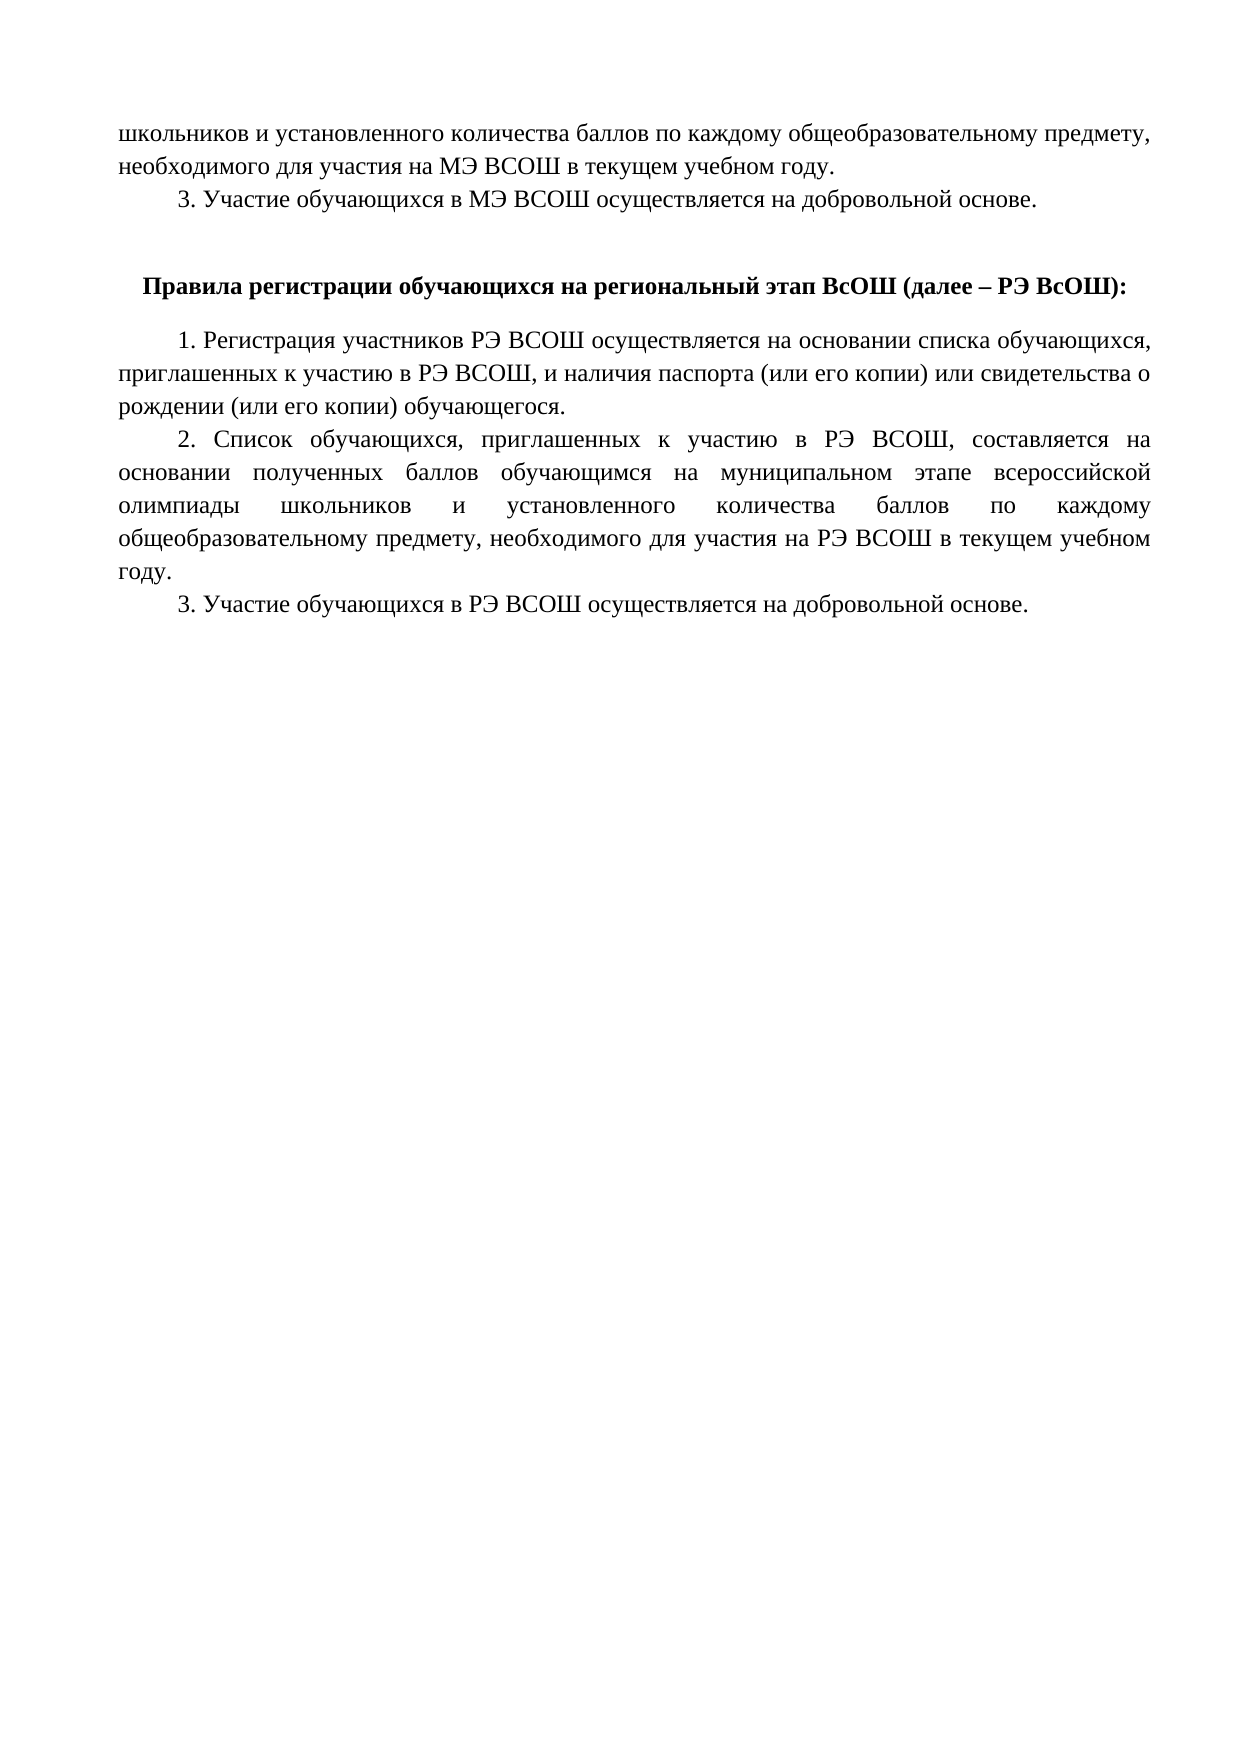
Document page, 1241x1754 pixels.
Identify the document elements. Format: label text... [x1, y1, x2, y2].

text Правила регистрации обучающихся на региональный этап ВсОШ (далее – РЭ ВсОШ): [118, 271, 1152, 300]
text 1. Регистрация участников РЭ ВСОШ осуществляется на основании списка обучающихся, приглашенных к участию в РЭ ВСОШ, и наличия паспорта (или его копии) или свидетельства о рождении (или его копии) обучающегося. [118, 325, 1152, 420]
text 3. Участие обучающихся в МЭ ВСОШ осуществляется на добровольной основе. [118, 184, 1152, 213]
text 2. Список обучающихся, приглашенных к участию в РЭ ВСОШ, составляется на основании полученных баллов обучающимся на муниципальном этапе всероссийской олимпиады школьников и установленного количества баллов по каждому общеобразовательному предмету, необходимого для участия на РЭ ВСОШ в текущем учебном году. [118, 424, 1152, 585]
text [118, 118, 1152, 180]
text 3. Участие обучающихся в РЭ ВСОШ осуществляется на добровольной основе. [118, 589, 1152, 618]
